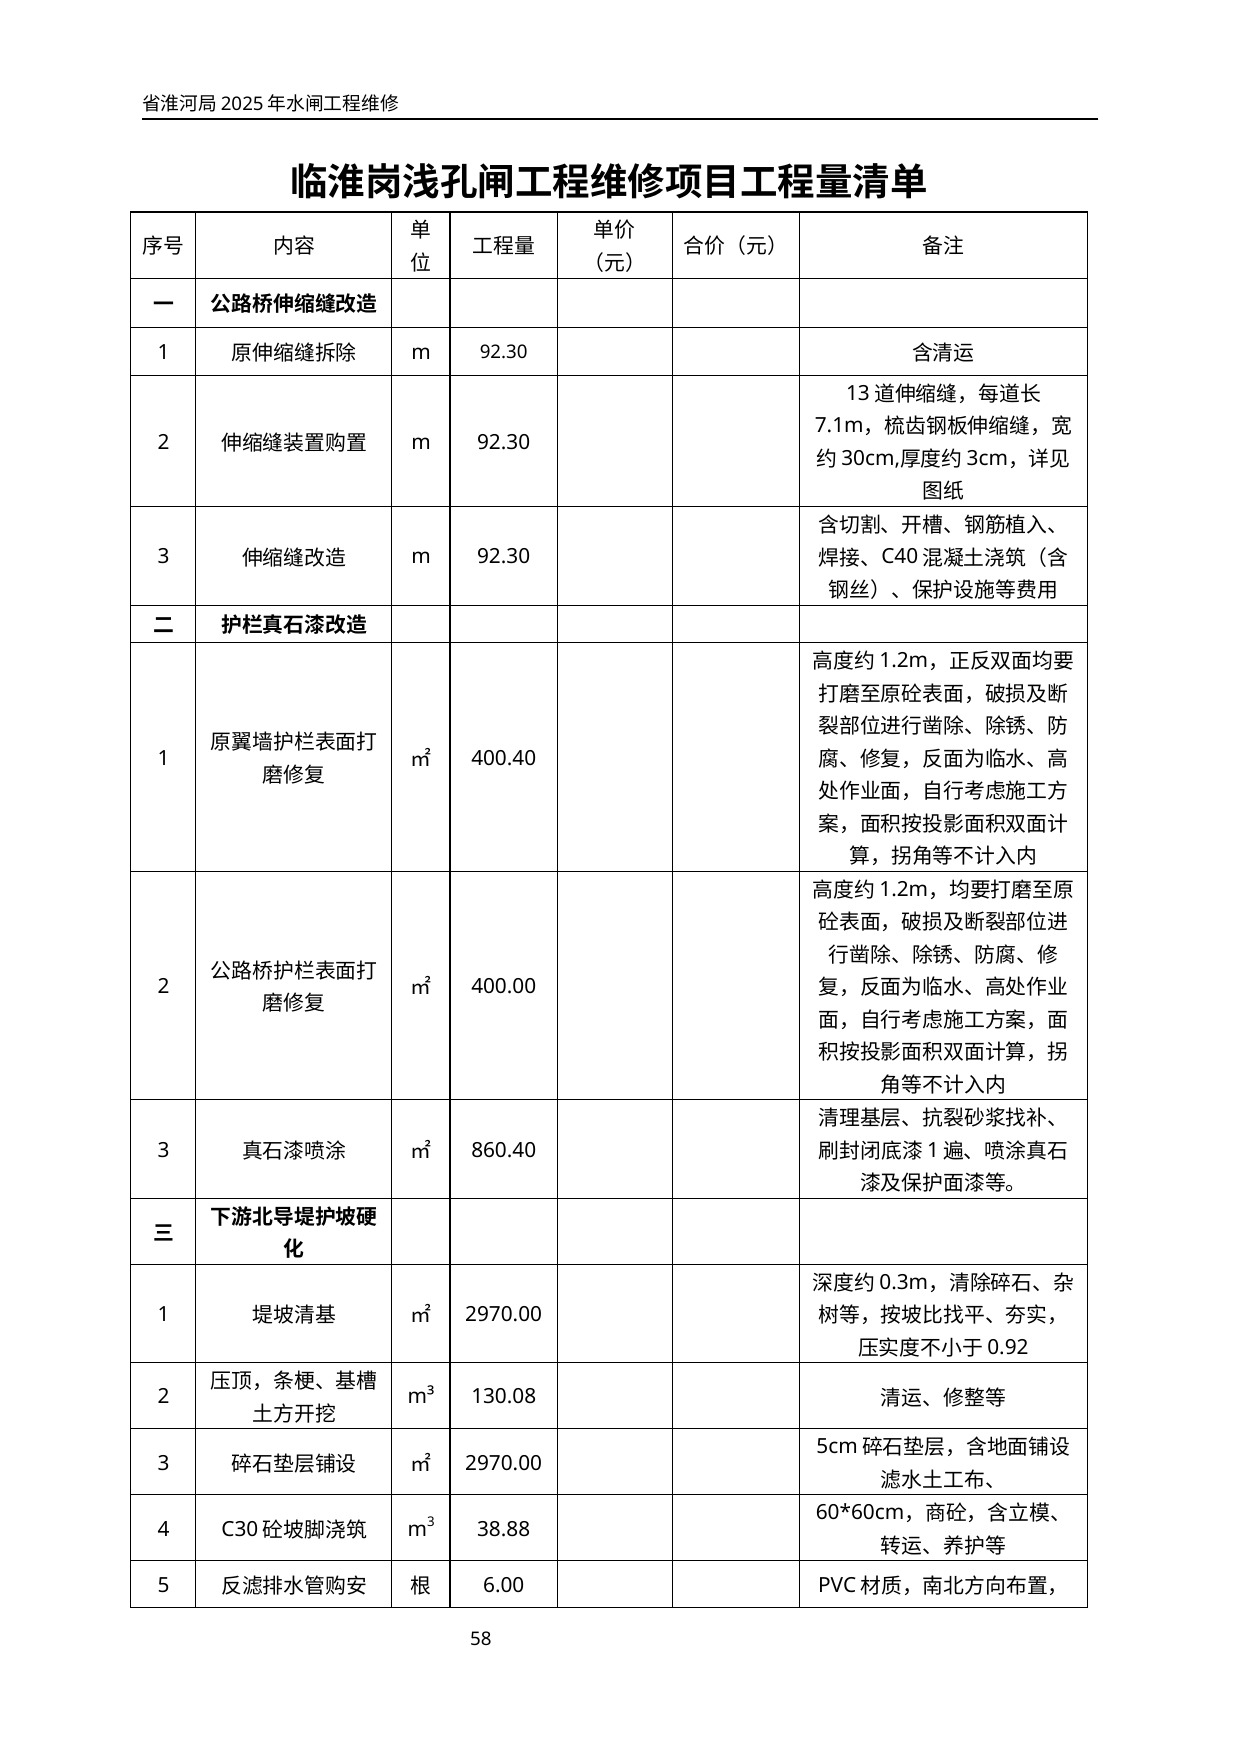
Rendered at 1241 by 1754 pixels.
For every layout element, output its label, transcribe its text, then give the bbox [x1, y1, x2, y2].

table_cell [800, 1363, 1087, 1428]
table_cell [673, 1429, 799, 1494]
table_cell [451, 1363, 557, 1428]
table_cell 备注 [800, 213, 1087, 277]
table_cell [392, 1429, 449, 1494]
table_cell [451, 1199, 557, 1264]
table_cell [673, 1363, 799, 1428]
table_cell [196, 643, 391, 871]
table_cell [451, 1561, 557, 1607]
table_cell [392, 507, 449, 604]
table_cell m [392, 376, 449, 506]
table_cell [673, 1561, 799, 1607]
table_cell [558, 279, 672, 327]
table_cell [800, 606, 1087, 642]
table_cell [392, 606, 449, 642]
table_cell [673, 328, 799, 375]
table_header 临淮岗浅孔闸工程维修项目工程量清单 [131, 146, 1087, 211]
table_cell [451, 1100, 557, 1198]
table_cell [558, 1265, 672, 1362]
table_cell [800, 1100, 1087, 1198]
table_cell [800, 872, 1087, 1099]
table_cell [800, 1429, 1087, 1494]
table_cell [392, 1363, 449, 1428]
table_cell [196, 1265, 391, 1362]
table_cell 单价（元） [558, 213, 672, 277]
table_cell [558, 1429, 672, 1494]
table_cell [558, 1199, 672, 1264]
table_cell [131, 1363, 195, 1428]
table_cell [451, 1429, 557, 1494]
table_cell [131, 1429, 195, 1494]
table_cell 内容 [196, 213, 391, 277]
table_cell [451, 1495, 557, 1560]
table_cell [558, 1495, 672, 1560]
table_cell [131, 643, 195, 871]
table_cell 工程量 [451, 213, 557, 277]
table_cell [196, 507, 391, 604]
table_cell 单位 [392, 213, 449, 277]
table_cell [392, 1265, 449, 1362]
table_cell 含清运 [800, 328, 1087, 375]
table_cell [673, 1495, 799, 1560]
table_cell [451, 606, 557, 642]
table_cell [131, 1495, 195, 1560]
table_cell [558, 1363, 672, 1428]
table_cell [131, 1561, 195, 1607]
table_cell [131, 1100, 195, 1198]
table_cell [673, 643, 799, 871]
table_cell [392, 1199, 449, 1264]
table_cell 92.30 [451, 328, 557, 375]
table_cell 伸缩缝装置购置 [196, 376, 391, 506]
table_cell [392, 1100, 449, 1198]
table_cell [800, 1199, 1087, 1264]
table_cell 1 [131, 328, 195, 375]
table_cell [558, 328, 672, 375]
table_cell 原伸缩缝拆除 [196, 328, 391, 375]
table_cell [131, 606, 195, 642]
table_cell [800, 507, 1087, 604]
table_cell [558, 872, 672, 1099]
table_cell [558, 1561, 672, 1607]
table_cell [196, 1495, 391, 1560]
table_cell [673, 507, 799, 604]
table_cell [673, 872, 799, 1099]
table_cell m [392, 328, 449, 375]
table_cell 合价（元） [673, 213, 799, 277]
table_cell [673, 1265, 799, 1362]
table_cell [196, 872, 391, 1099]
table_cell 2 [131, 376, 195, 506]
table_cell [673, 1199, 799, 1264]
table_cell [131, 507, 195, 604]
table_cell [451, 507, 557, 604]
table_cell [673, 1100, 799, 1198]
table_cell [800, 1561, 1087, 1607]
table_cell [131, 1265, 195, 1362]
table_cell [558, 376, 672, 506]
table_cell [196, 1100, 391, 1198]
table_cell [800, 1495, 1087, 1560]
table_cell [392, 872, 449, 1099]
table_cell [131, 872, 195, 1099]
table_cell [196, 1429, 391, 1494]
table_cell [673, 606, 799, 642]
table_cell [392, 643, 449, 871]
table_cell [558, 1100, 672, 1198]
table_cell [392, 279, 449, 327]
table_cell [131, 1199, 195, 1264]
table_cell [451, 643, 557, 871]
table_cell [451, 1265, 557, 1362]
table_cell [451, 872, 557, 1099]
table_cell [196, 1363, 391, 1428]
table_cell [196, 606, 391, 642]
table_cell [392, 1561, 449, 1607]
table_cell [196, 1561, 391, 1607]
table_cell [673, 279, 799, 327]
table_cell 序号 [131, 213, 195, 277]
table_cell [451, 279, 557, 327]
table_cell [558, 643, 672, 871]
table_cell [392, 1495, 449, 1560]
table_cell [800, 279, 1087, 327]
table_cell 公路桥伸缩缝改造 [196, 279, 391, 327]
table_cell 92.30 [451, 376, 557, 506]
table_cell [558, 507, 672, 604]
table_cell 一 [131, 279, 195, 327]
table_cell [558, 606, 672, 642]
table_cell 13道伸缩缝，每道长7.1m，梳齿钢板伸缩缝，宽约30cm,厚度约3cm，详见图纸 [800, 376, 1087, 506]
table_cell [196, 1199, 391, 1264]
table_cell [673, 376, 799, 506]
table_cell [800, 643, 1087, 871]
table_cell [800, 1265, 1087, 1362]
